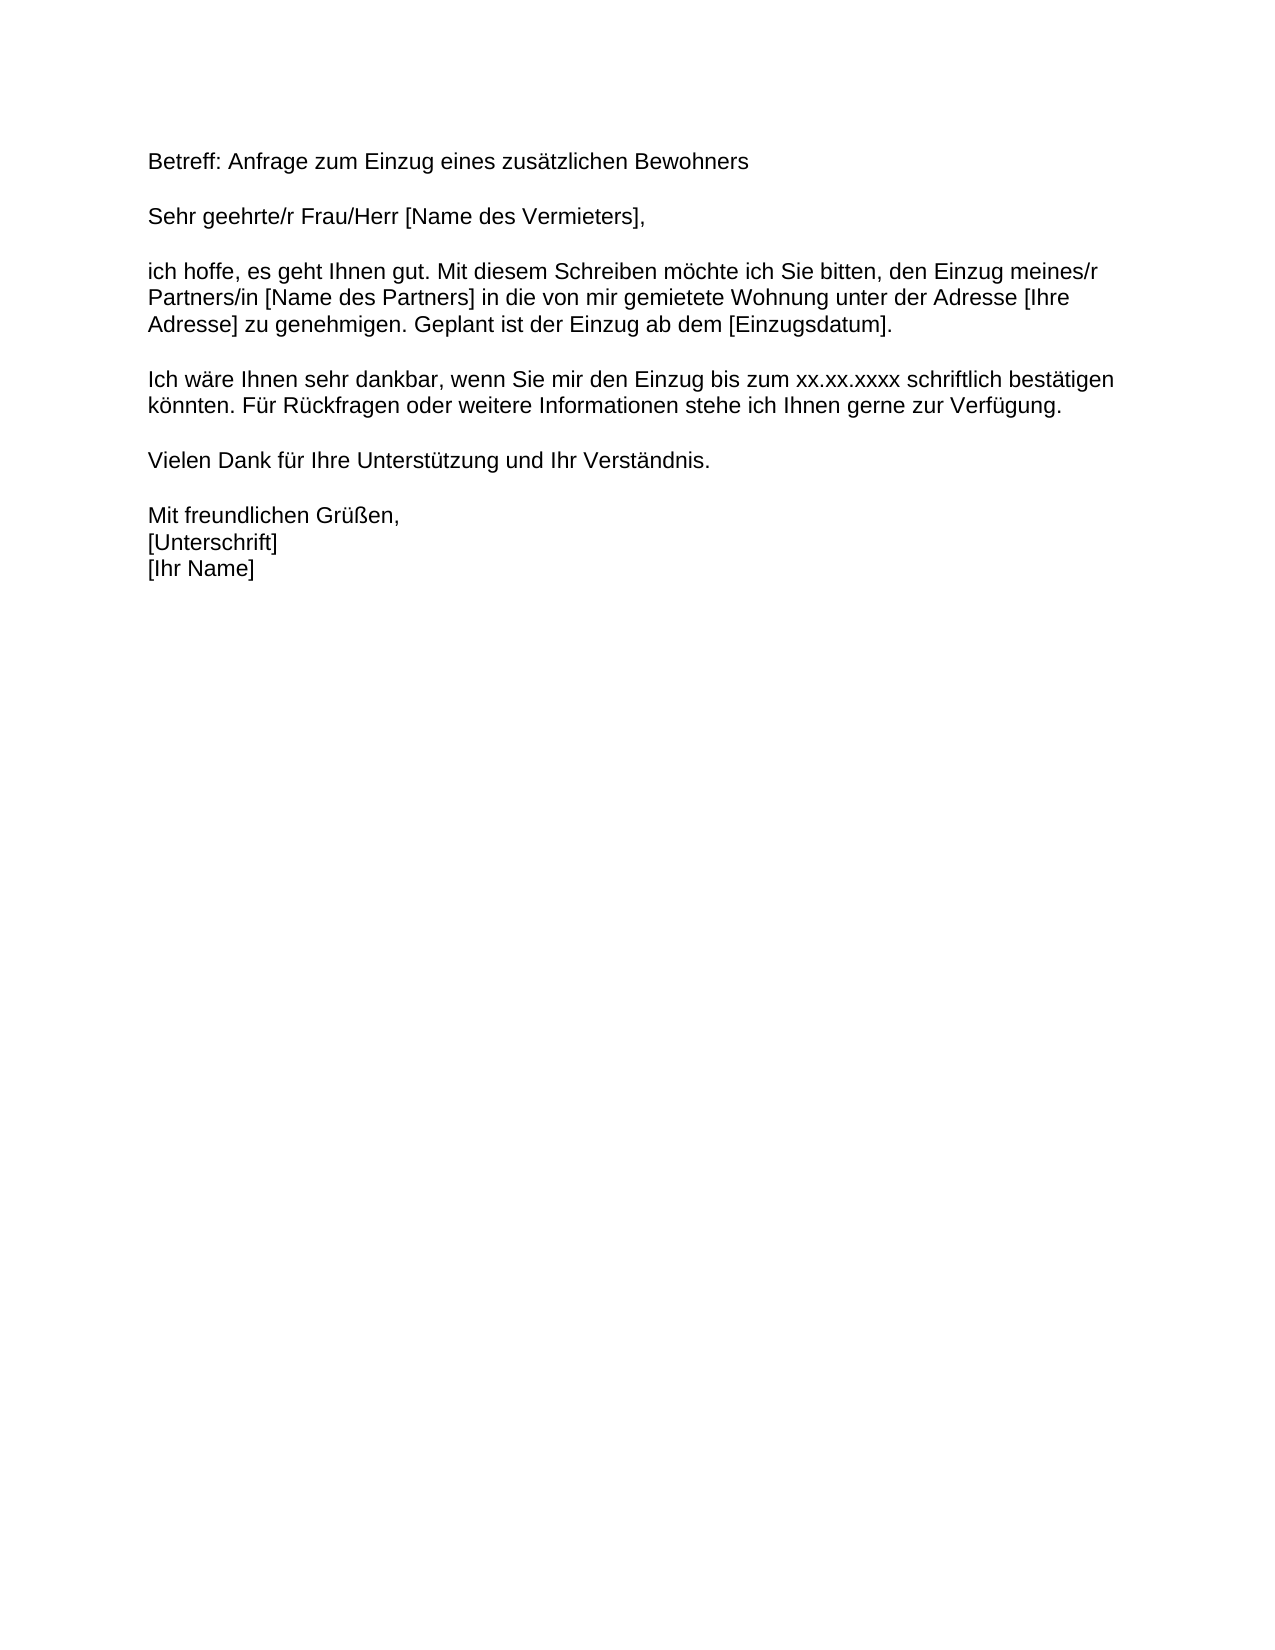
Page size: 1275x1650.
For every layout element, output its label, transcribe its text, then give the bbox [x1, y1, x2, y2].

text Mit freundlichen Grüßen, [148, 502, 1127, 528]
text [Unterschrift] [148, 528, 1127, 555]
text Sehr geehrte/r Frau/Herr [Name des Vermieters], [148, 203, 1127, 229]
text [Ihr Name] [148, 555, 1127, 581]
text ich hoffe, es geht Ihnen gut. Mit diesem Schreiben möchte ich Sie bitten, den Einzug meines/r Partners/in [Name des Partners] in die von mir gemietete Wohnung unter der Adresse [Ihre Adresse] zu genehmigen. Geplant ist der Einzug ab dem [Einzugsdatum]. [148, 258, 1127, 337]
text Vielen Dank für Ihre Unterstützung und Ihr Verständnis. [148, 447, 1127, 473]
text Ich wäre Ihnen sehr dankbar, wenn Sie mir den Einzug bis zum xx.xx.xxxx schriftlich bestätigen könnten. Für Rückfragen oder weitere Informationen stehe ich Ihnen gerne zur Verfügung. [148, 366, 1127, 418]
text Betreff: Anfrage zum Einzug eines zusätzlichen Bewohners [148, 148, 1127, 174]
